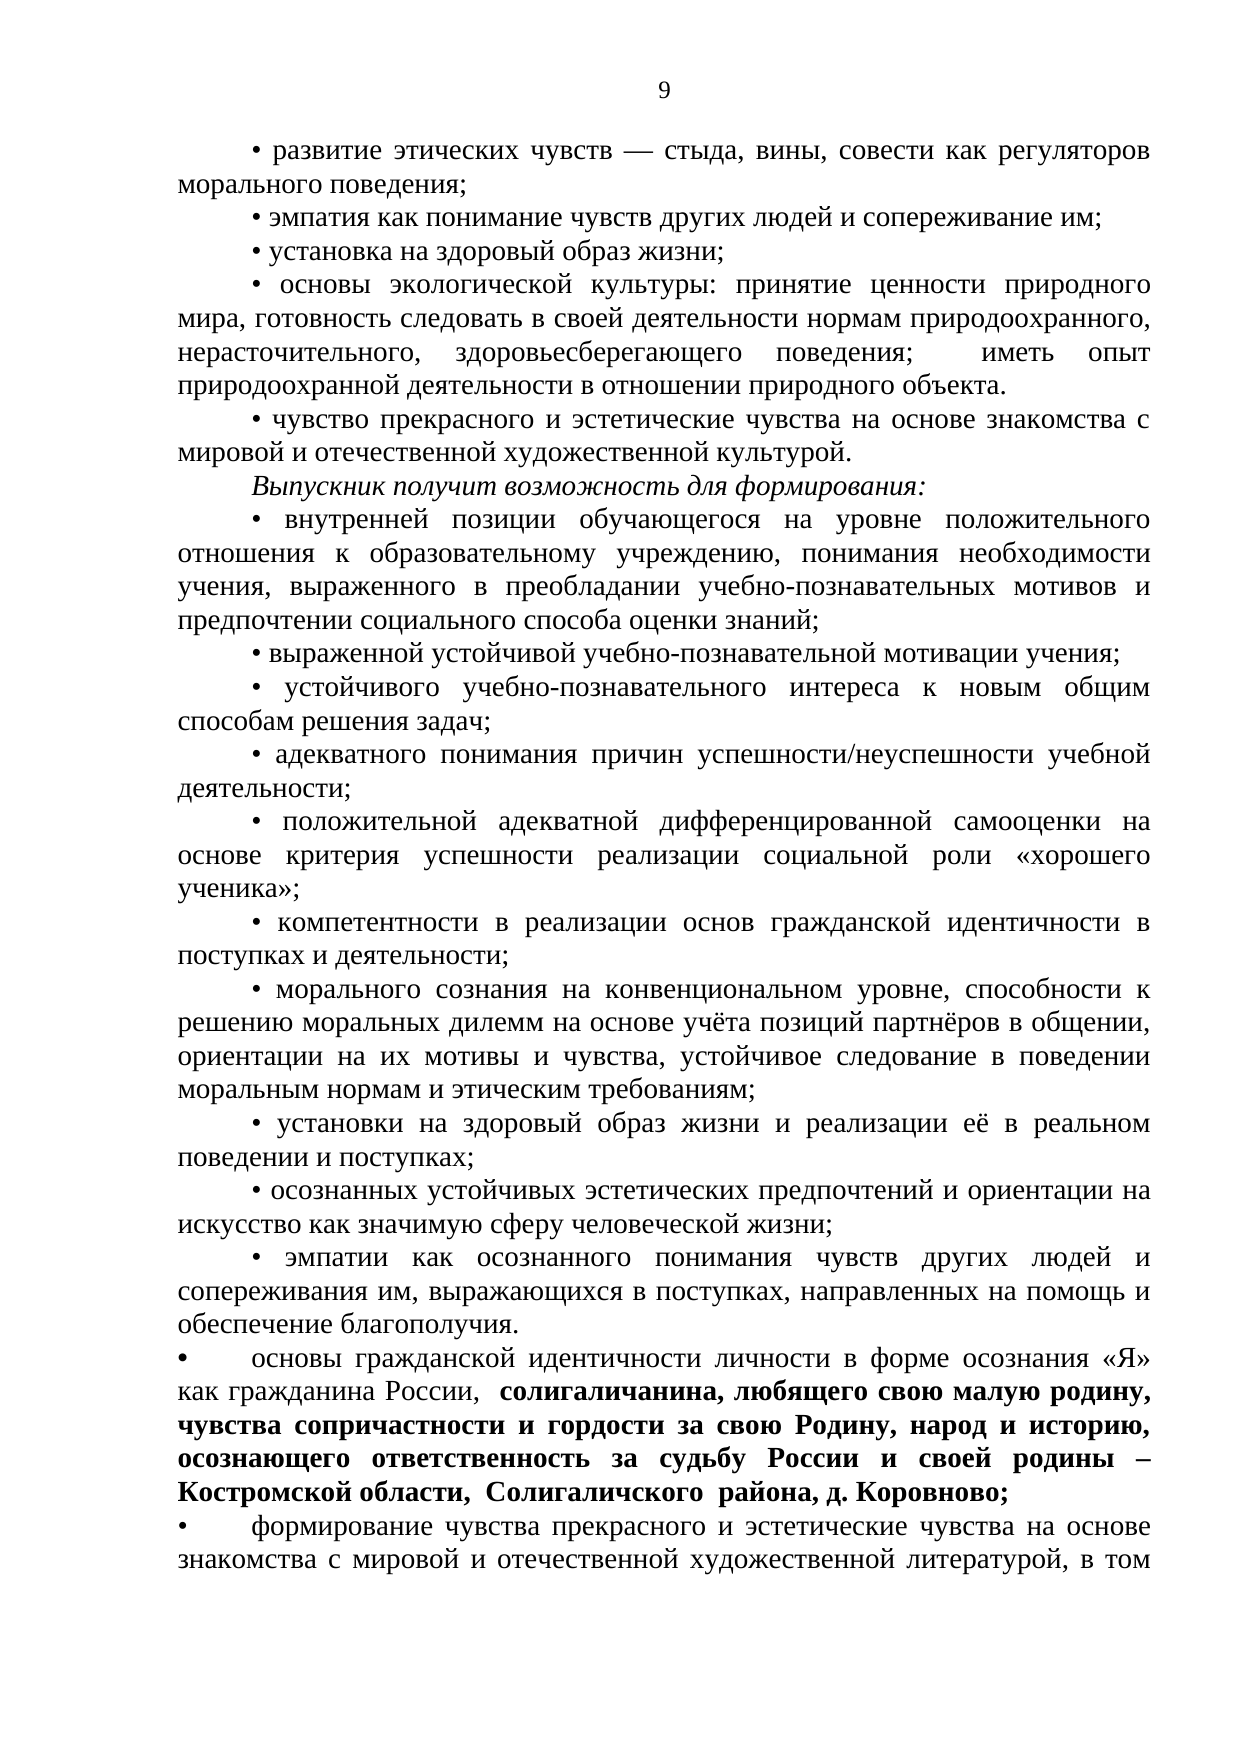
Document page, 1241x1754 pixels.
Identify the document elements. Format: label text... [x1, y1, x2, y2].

text • установка на здоровый образ жизни; [177, 233, 1152, 267]
text Выпускник получит возможность для формирования: [177, 468, 1152, 501]
text • развитие этических чувств — стыда, вины, совести как регуляторов морального поведения; [177, 132, 1152, 199]
text • выраженной устойчивой учебно-познавательной мотивации учения; [177, 636, 1152, 669]
text • устойчивого учебно-познавательного интереса к новым общим способам решения задач; [177, 669, 1152, 736]
text • внутренней позиции обучающегося на уровне положительного отношения к образовательному учреждению, понимания необходимости учения, выраженного в преобладании учебно-познавательных мотивов и предпочтении социального способа оценки знаний; [177, 501, 1152, 636]
text • эмпатии как осознанного понимания чувств других людей и сопереживания им, выражающихся в поступках, направленных на помощь и обеспечение благополучия. [177, 1239, 1152, 1340]
text • осознанных устойчивых эстетических предпочтений и ориентации на искусство как значимую сферу человеческой жизни; [177, 1172, 1152, 1239]
text • адекватного понимания причин успешности/неуспешности учебной деятельности; [177, 736, 1152, 803]
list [177, 1508, 1152, 1575]
text • установки на здоровый образ жизни и реализации её в реальном поведении и поступках; [177, 1105, 1152, 1172]
text • чувство прекрасного и эстетические чувства на основе знакомства с мировой и отечественной художественной культурой. [177, 401, 1152, 468]
text • компетентности в реализации основ гражданской идентичности в поступках и деятельности; [177, 904, 1152, 971]
text • основы экологической культуры: принятие ценности природного мира, готовность следовать в своей деятельности нормам природоохранного, нерасточительного, здоровьесберегающего поведения; иметь опыт природоохранной деятельности в отношении природного объекта. [177, 267, 1152, 401]
text • морального сознания на конвенциональном уровне, способности к решению моральных дилемм на основе учёта позиций партнёров в общении, ориентации на их мотивы и чувства, устойчивое следование в поведении моральным нормам и этическим требованиям; [177, 971, 1152, 1105]
text • положительной адекватной дифференцированной самооценки на основе критерия успешности реализации социальной роли «хорошего ученика»; [177, 803, 1152, 904]
list основы гражданской идентичности личности в форме осознания «Я» как гражданина России, солигаличанина, любящего свою малую родину, чувства сопричастности и гордости за свою Родину, народ и историю, осознающего ответственность за судьбу России и своей родины – Костромской области, Солигаличского района, д. Коровново; [177, 1340, 1152, 1508]
text • эмпатия как понимание чувств других людей и сопереживание им; [177, 199, 1152, 233]
